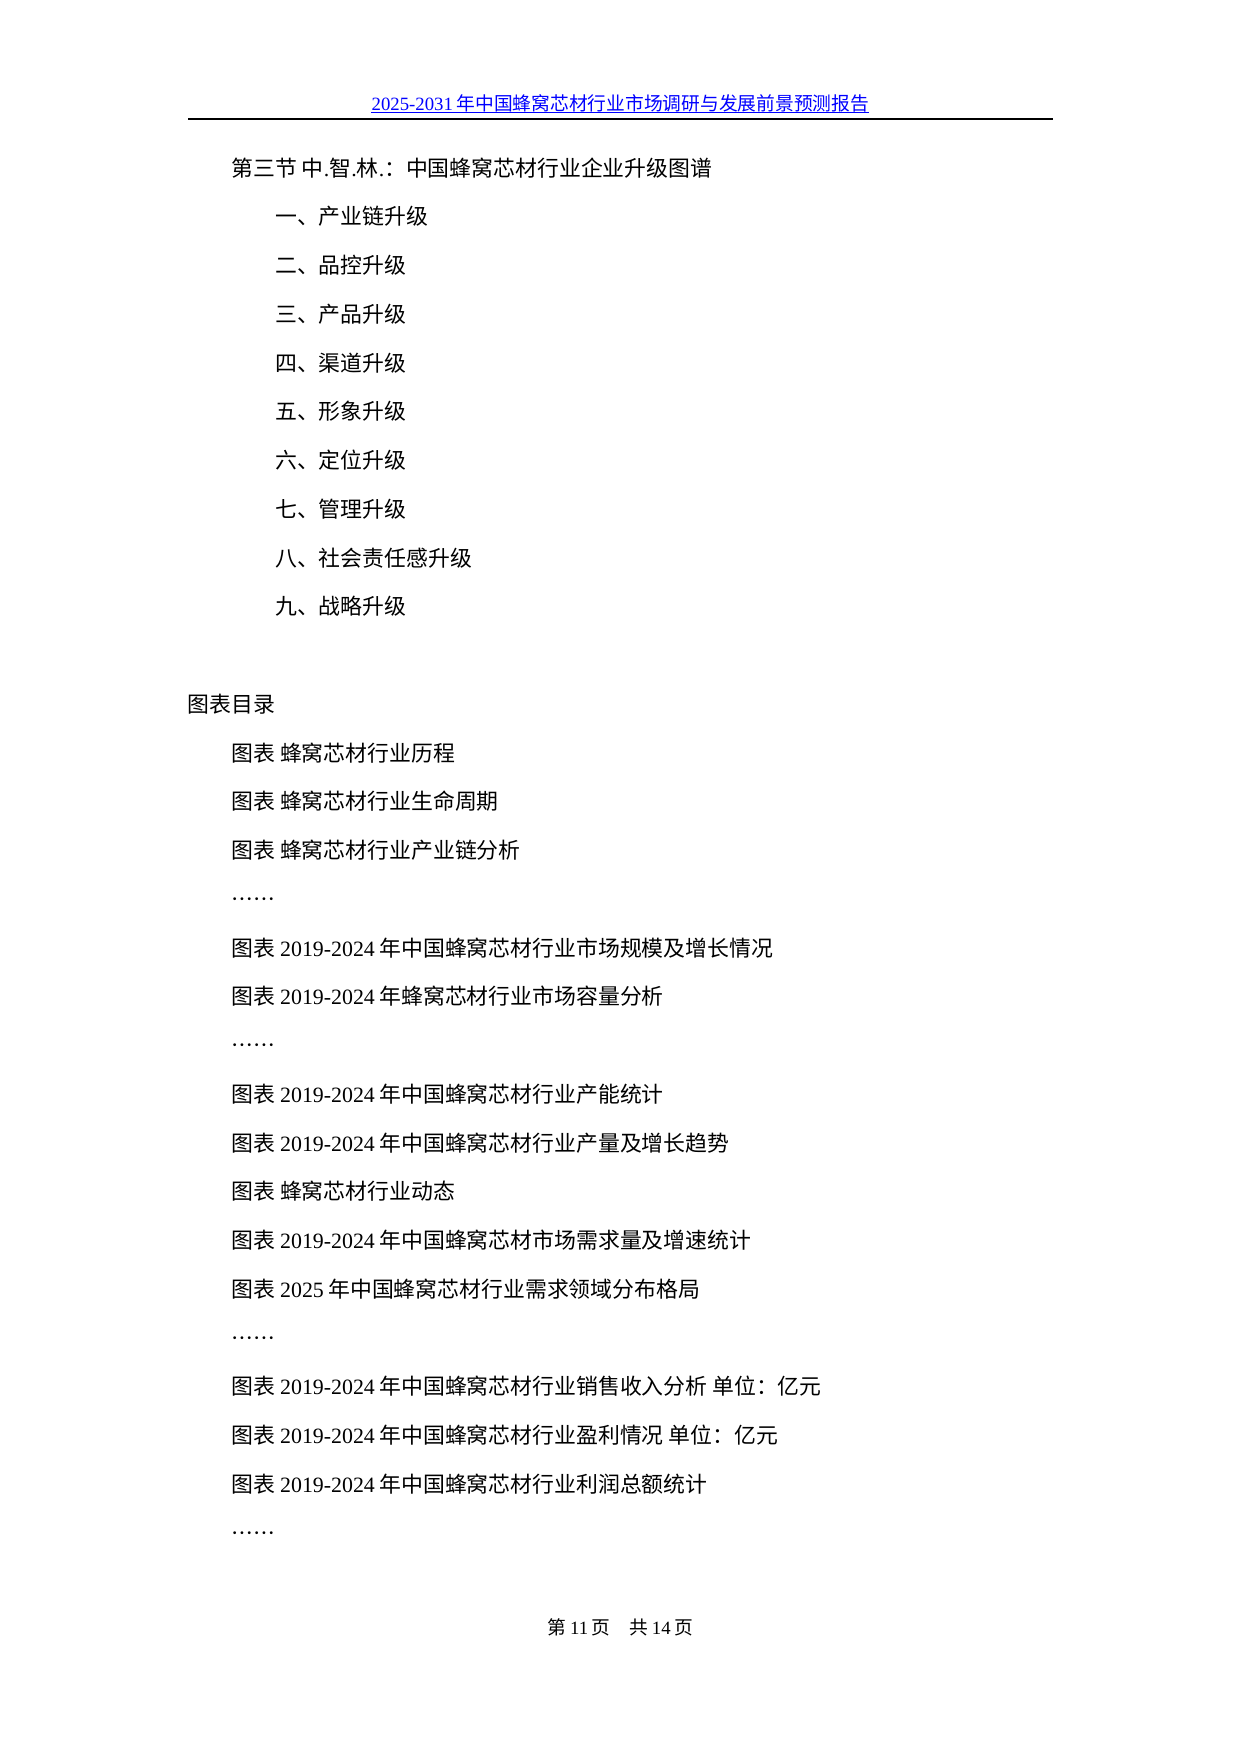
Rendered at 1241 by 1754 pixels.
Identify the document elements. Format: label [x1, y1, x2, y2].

text [187, 150, 1053, 1548]
